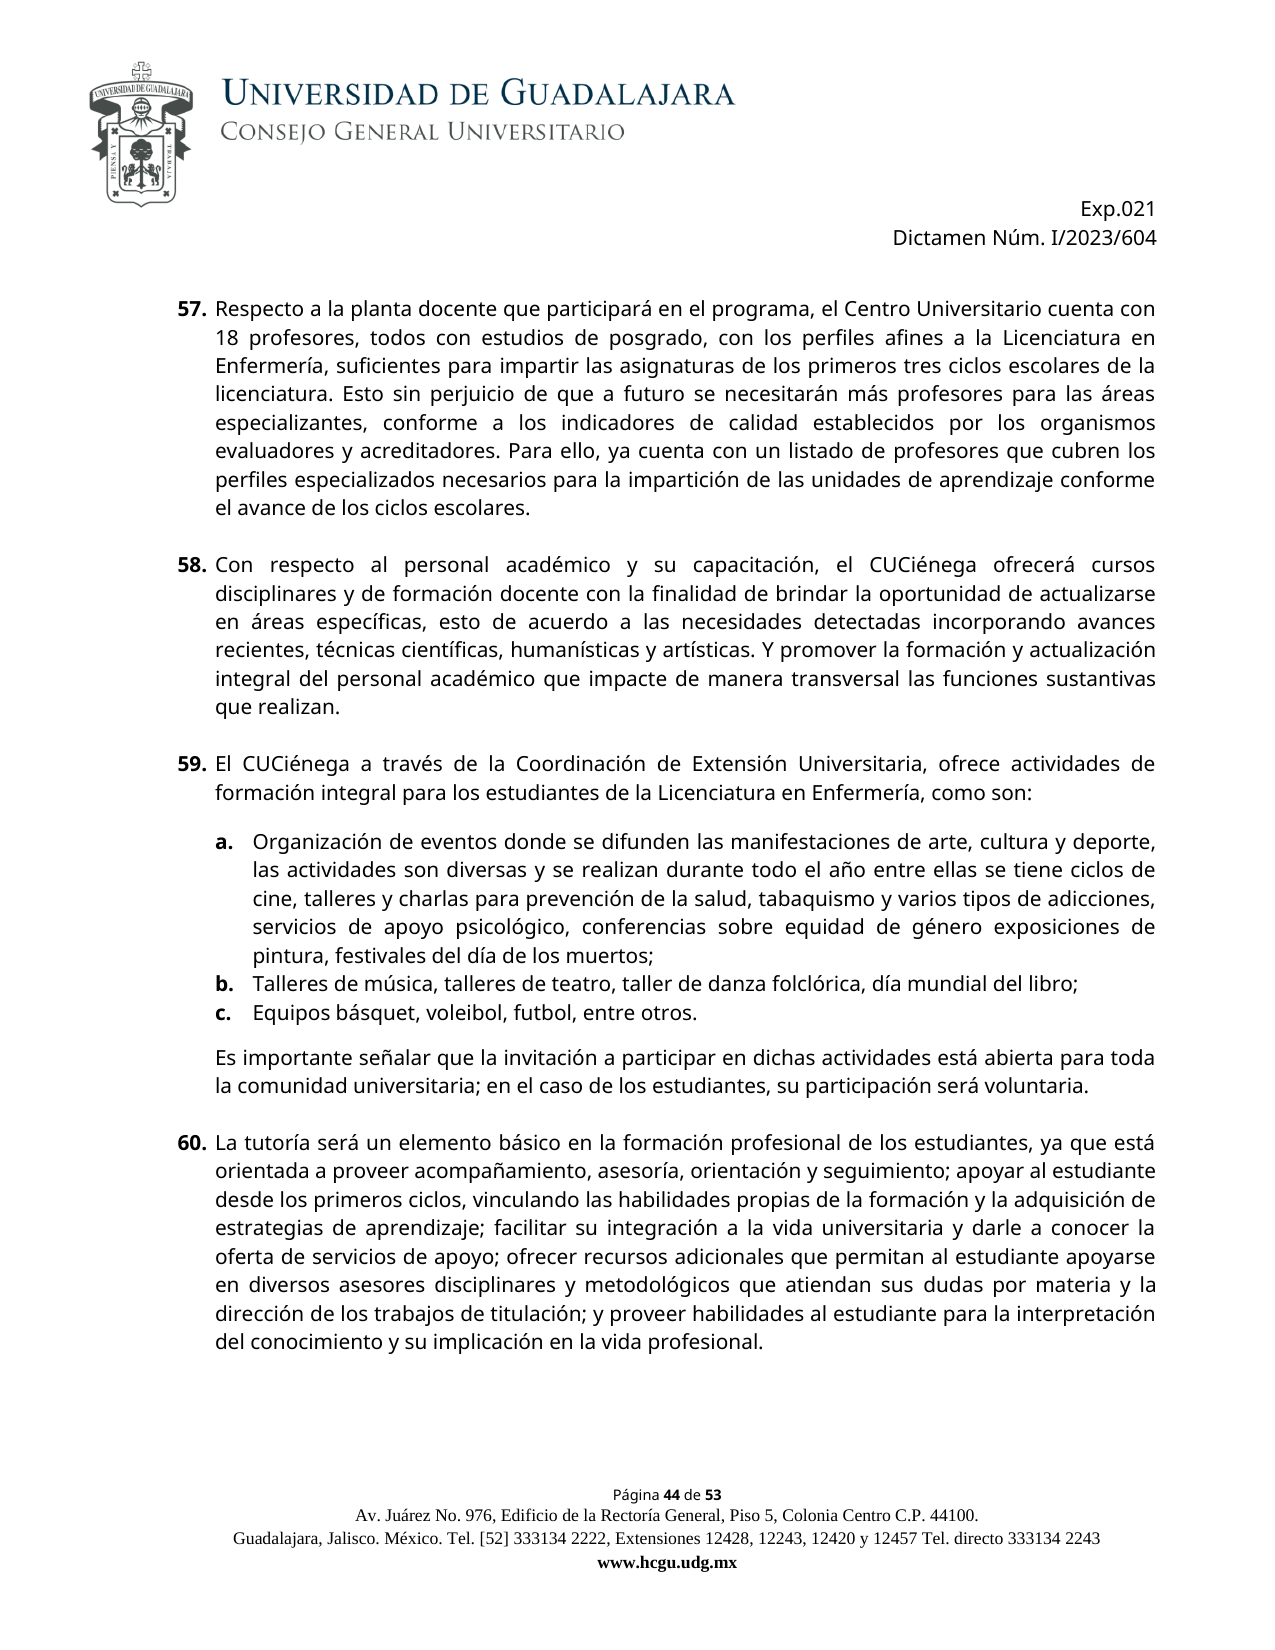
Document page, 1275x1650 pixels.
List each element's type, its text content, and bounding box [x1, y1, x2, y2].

list La tutoría será un elemento básico en la formación profesional de los estudiantes, ya que está orientada a proveer acompañamiento, asesoría, orientación y seguimiento; apoyar al estudiante desde los primeros ciclos, vinculando las habilidades propias de la formación y la adquisición de estrategias de aprendizaje; facilitar su integración a la vida universitaria y darle a conocer la oferta de servicios de apoyo; ofrecer recursos adicionales que permitan al estudiante apoyarse en diversos asesores disciplinares y metodológicos que atiendan sus dudas por materia y la dirección de los trabajos de titulación; y proveer habilidades al estudiante para la interpretación del conocimiento y su implicación en la vida profesional. [177, 1128, 1157, 1356]
list El CUCiénega a través de la Coordinación de Extensión Universitaria, ofrece actividades de formación integral para los estudiantes de la Licenciatura en Enfermería, como son: [177, 749, 1157, 806]
list Talleres de música, talleres de teatro, taller de danza folclórica, día mundial del libro; [215, 969, 1157, 998]
list Organización de eventos donde se difunden las manifestaciones de arte, cultura y deporte, las actividades son diversas y se realizan durante todo el año entre ellas se tiene ciclos de cine, talleres y charlas para prevención de la salud, tabaquismo y varios tipos de adicciones, servicios de apoyo psicológico, conferencias sobre equidad de género exposiciones de pintura, festivales del día de los muertos; [215, 827, 1157, 969]
list Equipos básquet, voleibol, futbol, entre otros. [215, 998, 1157, 1026]
text Es importante señalar que la invitación a participar en dichas actividades está abierta para toda la comunidad universitaria; en el caso de los estudiantes, su participación será voluntaria. [215, 1043, 1157, 1099]
list Respecto a la planta docente que participará en el programa, el Centro Universitario cuenta con 18 profesores, todos con estudios de posgrado, con los perfiles afines a la Licenciatura en Enfermería, suficientes para impartir las asignaturas de los primeros tres ciclos escolares de la licenciatura. Esto sin perjuicio de que a futuro se necesitarán más profesores para las áreas especializantes, conforme a los indicadores de calidad establecidos por los organismos evaluadores y acreditadores. Para ello, ya cuenta con un listado de profesores que cubren los perfiles especializados necesarios para la impartición de las unidades de aprendizaje conforme el avance de los ciclos escolares. [177, 294, 1157, 522]
list Con respecto al personal académico y su capacitación, el CUCiénega ofrecerá cursos disciplinares y de formación docente con la finalidad de brindar la oportunidad de actualizarse en áreas específicas, esto de acuerdo a las necesidades detectadas incorporando avances recientes, técnicas científicas, humanísticas y artísticas. Y promover la formación y actualización integral del personal académico que impacte de manera transversal las funciones sustantivas que realizan. [177, 550, 1157, 721]
picture [1, 1, 1274, 268]
